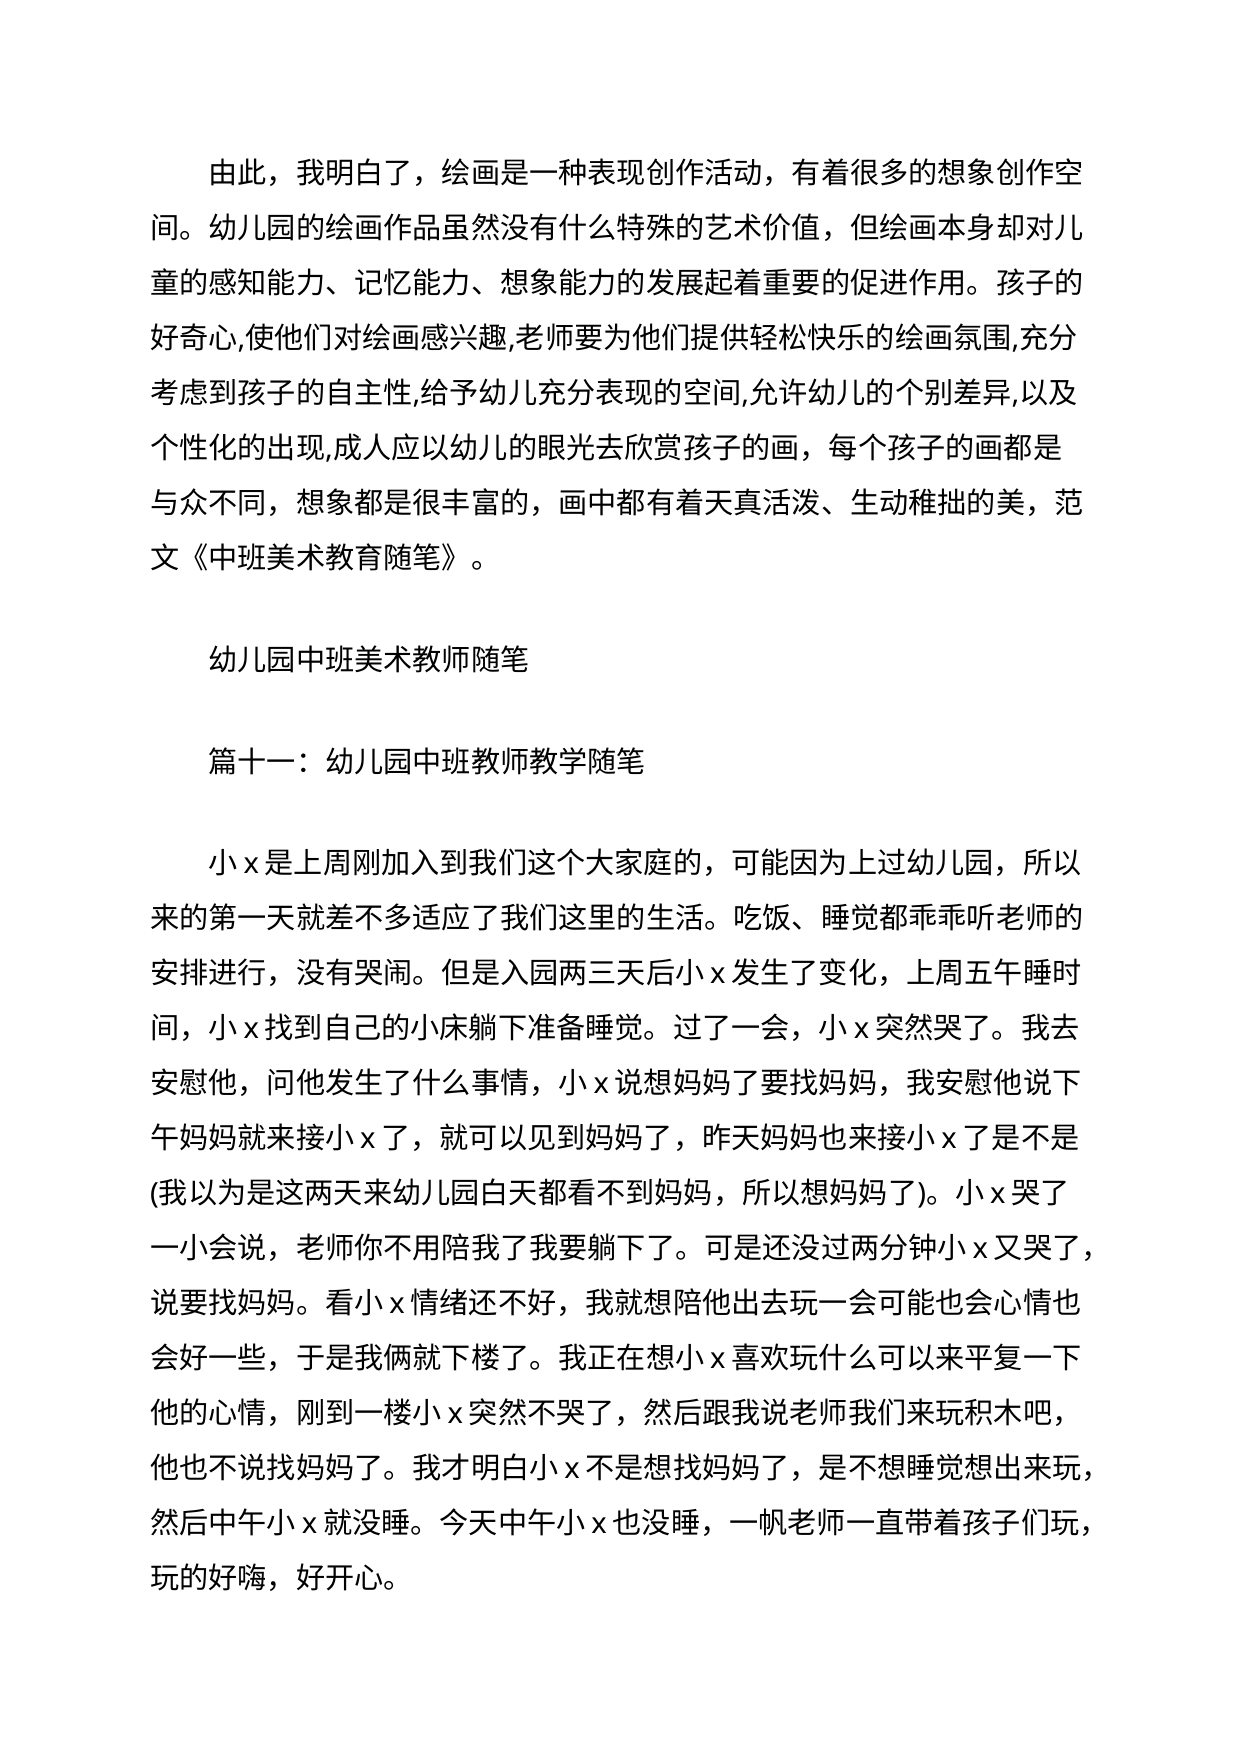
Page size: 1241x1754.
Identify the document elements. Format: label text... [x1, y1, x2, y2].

text 由此，我明白了，绘画是一种表现创作活动，有着很多的想象创作空间。幼儿园的绘画作品虽然没有什么特殊的艺术价值，但绘画本身却对儿童的感知能力、记忆能力、想象能力的发展起着重要的促进作用。孩子的好奇心,使他们对绘画感兴趣,老师要为他们提供轻松快乐的绘画氛围,充分考虑到孩子的自主性,给予幼儿充分表现的空间,允许幼儿的个别差异,以及个性化的出现,成人应以幼儿的眼光去欣赏孩子的画，每个孩子的画都是与众不同，想象都是很丰富的，画中都有着天真活泼、生动稚拙的美，范文《中班美术教育随笔》。 [150, 150, 1090, 577]
text 幼儿园中班美术教师随笔 [150, 636, 1090, 679]
text 篇十一：幼儿园中班教师教学随笔 [150, 738, 1090, 780]
text 小x是上周刚加入到我们这个大家庭的，可能因为上过幼儿园，所以来的第一天就差不多适应了我们这里的生活。吃饭、睡觉都乖乖听老师的安排进行，没有哭闹。但是入园两三天后小x发生了变化，上周五午睡时间，小x找到自己的小床躺下准备睡觉。过了一会，小x突然哭了。我去安慰他，问他发生了什么事情，小x说想妈妈了要找妈妈，我安慰他说下午妈妈就来接小x了，就可以见到妈妈了，昨天妈妈也来接小x了是不是(我以为是这两天来幼儿园白天都看不到妈妈，所以想妈妈了)。小x哭了一小会说，老师你不用陪我了我要躺下了。可是还没过两分钟小x又哭了，说要找妈妈。看小x情绪还不好，我就想陪他出去玩一会可能也会心情也会好一些，于是我俩就下楼了。我正在想小x喜欢玩什么可以来平复一下他的心情，刚到一楼小x突然不哭了，然后跟我说老师我们来玩积木吧，他也不说找妈妈了。我才明白小x不是想找妈妈了，是不想睡觉想出来玩，然后中午小x就没睡。今天中午小x也没睡，一帆老师一直带着孩子们玩，玩的好嗨，好开心。 [150, 840, 1090, 1597]
